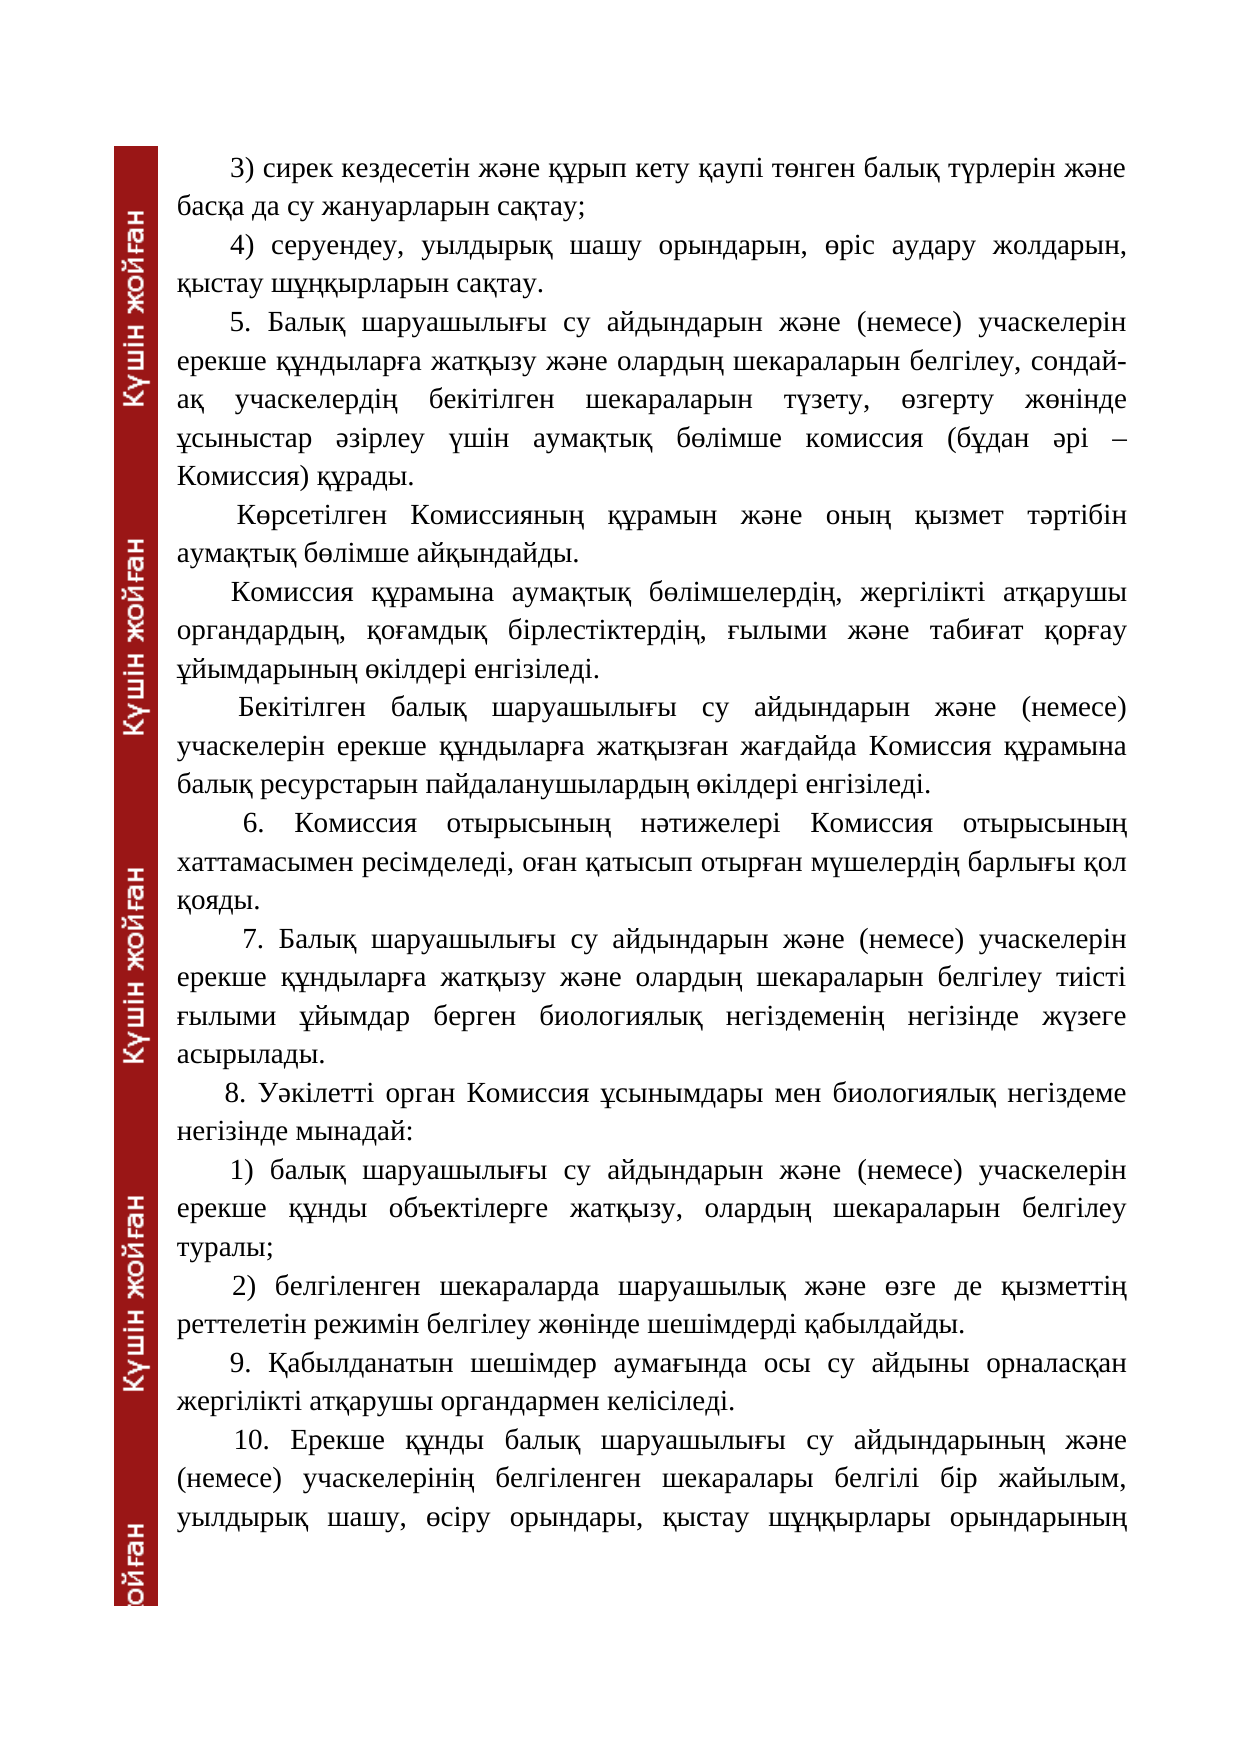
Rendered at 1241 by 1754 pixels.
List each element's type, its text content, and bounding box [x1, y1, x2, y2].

text Көрсетілген Комиссияның құрамын және оның қызмет тәртібін аумақтық бөлімше айқындайды. [112, 497, 1128, 569]
text 5. Балық шаруашылығы су айдындарын және (немесе) учаскелерін ерекше құндыларға жатқызу және олардың шекараларын белгілеу, сондай-ақ учаскелердің бекітілген шекараларын түзету, өзгерту жөнінде ұсыныстар әзірлеу үшін аумақтық бөлімше комиссия (бұдан әрі – Комиссия) құрады. [112, 304, 1128, 492]
text 8. Уәкілетті орган Комиссия ұсынымдары мен биологиялық негіздеме негізінде мынадай: [112, 1075, 1128, 1147]
text Комиссия құрамына аумақтық бөлімшелердің, жергілікті атқарушы органдардың, қоғамдық бірлестіктердің, ғылыми және табиғат қорғау ұйымдарының өкілдері енгізіледі. [112, 574, 1128, 684]
picture [114, 916, 158, 921]
text 4) серуендеу, уылдырық шашу орындарын, өріс аудару жолдарын, қыстау шұңқырларын сақтау. [112, 227, 1128, 299]
text 2) белгіленген шекараларда шаруашылық және өзге де қызметтің реттелетін режимін белгілеу жөнінде шешімдерді қабылдайды. [112, 1268, 1128, 1340]
picture [114, 299, 158, 304]
picture [114, 1070, 158, 1075]
picture [114, 1263, 158, 1268]
picture [114, 492, 158, 497]
picture [114, 1147, 158, 1152]
text 9. Қабылданатын шешімдер аумағында осы су айдыны орналасқан жергілікті атқарушы органдармен келісіледі. [112, 1345, 1128, 1417]
text 3) сирек кездесетін және құрып кету қаупі төнген балық түрлерін және басқа да су жануарларын сақтау; [112, 150, 1128, 222]
picture [114, 1340, 158, 1345]
picture [114, 1417, 158, 1422]
picture [114, 146, 158, 150]
picture [114, 1532, 158, 1606]
picture [114, 800, 158, 805]
text 1) балық шаруашылығы су айдындарын және (немесе) учаскелерін ерекше құнды объектілерге жатқызу, олардың шекараларын белгілеу туралы; [112, 1152, 1128, 1263]
text 6. Комиссия отырысының нәтижелері Комиссия отырысының хаттамасымен ресімделеді, оған қатысып отырған мүшелердің барлығы қол қояды. [112, 805, 1128, 916]
text Бекітілген балық шаруашылығы су айдындарын және (немесе) учаскелерін ерекше құндыларға жатқызған жағдайда Комиссия құрамына балық ресурстарын пайдаланушылардың өкілдері енгізіледі. [112, 689, 1128, 800]
picture [114, 684, 158, 689]
picture [114, 222, 158, 227]
picture [114, 569, 158, 574]
text 7. Балық шаруашылығы су айдындарын және (немесе) учаскелерін ерекше құндыларға жатқызу және олардың шекараларын белгілеу тиісті ғылыми ұйымдар берген биологиялық негіздеменің негізінде жүзеге асырылады. [112, 921, 1128, 1070]
